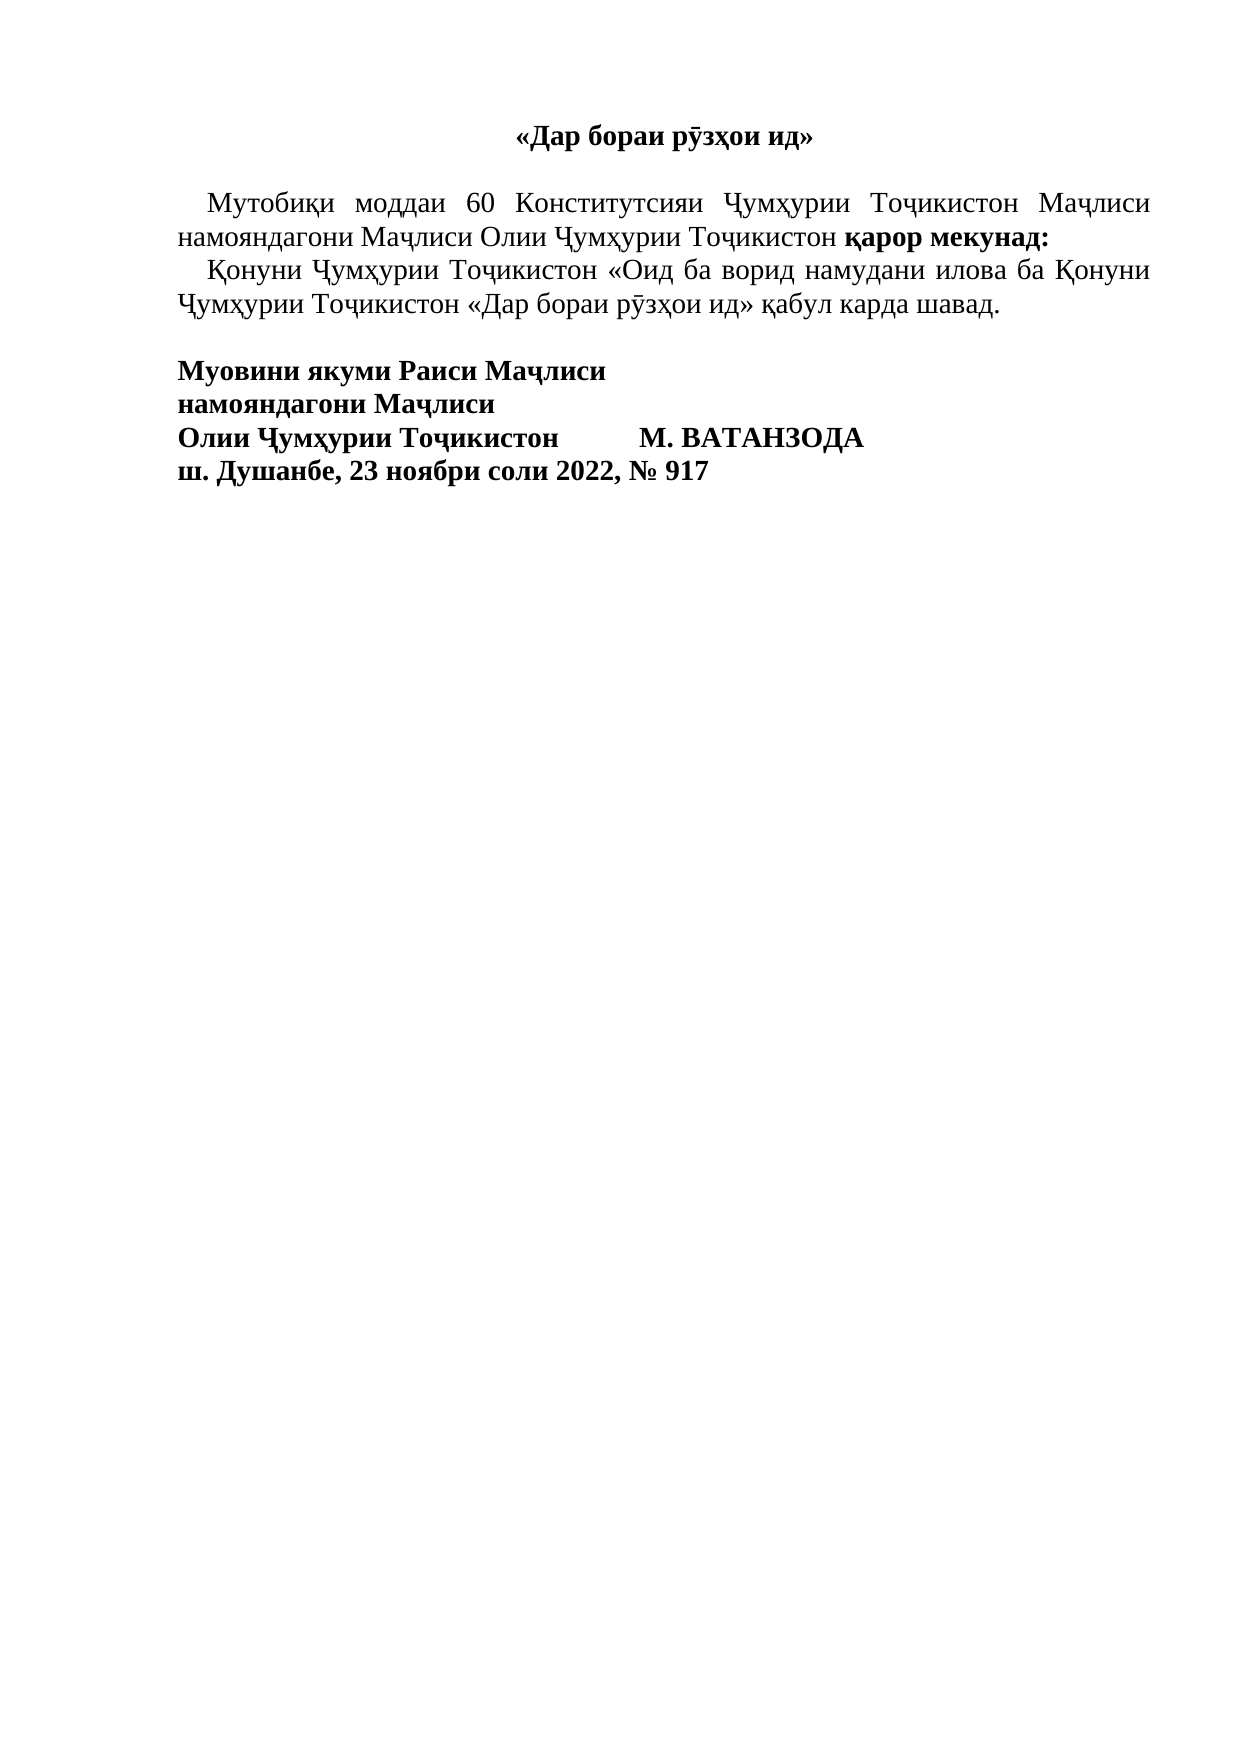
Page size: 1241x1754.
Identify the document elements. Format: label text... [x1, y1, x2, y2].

text Қонуни Ҷумҳурии Тоҷикистон «Оид ба ворид намудани илова ба Қонуни Ҷумҳурии Тоҷикистон «Дар бораи рӯзҳои ид» қабул карда шавад. [177, 252, 1152, 319]
text «Дар бораи рӯзҳои ид» [177, 118, 1152, 152]
text намояндагони Маҷлиси [177, 386, 1152, 420]
text Олии Ҷумҳурии Тоҷикистон М. Ватанзода [177, 420, 1152, 453]
text Муовини якуми Раиси Маҷлиси [177, 353, 1152, 386]
text ш. Душанбе, 23 ноябри соли 2022, № 917 [177, 453, 1152, 487]
text Мутобиқи моддаи 60 Конститутсияи Ҷумҳурии Тоҷикистон Маҷлиси намояндагони Маҷлиси Олии Ҷумҳурии Тоҷикистон қарор мекунад: [177, 185, 1152, 252]
